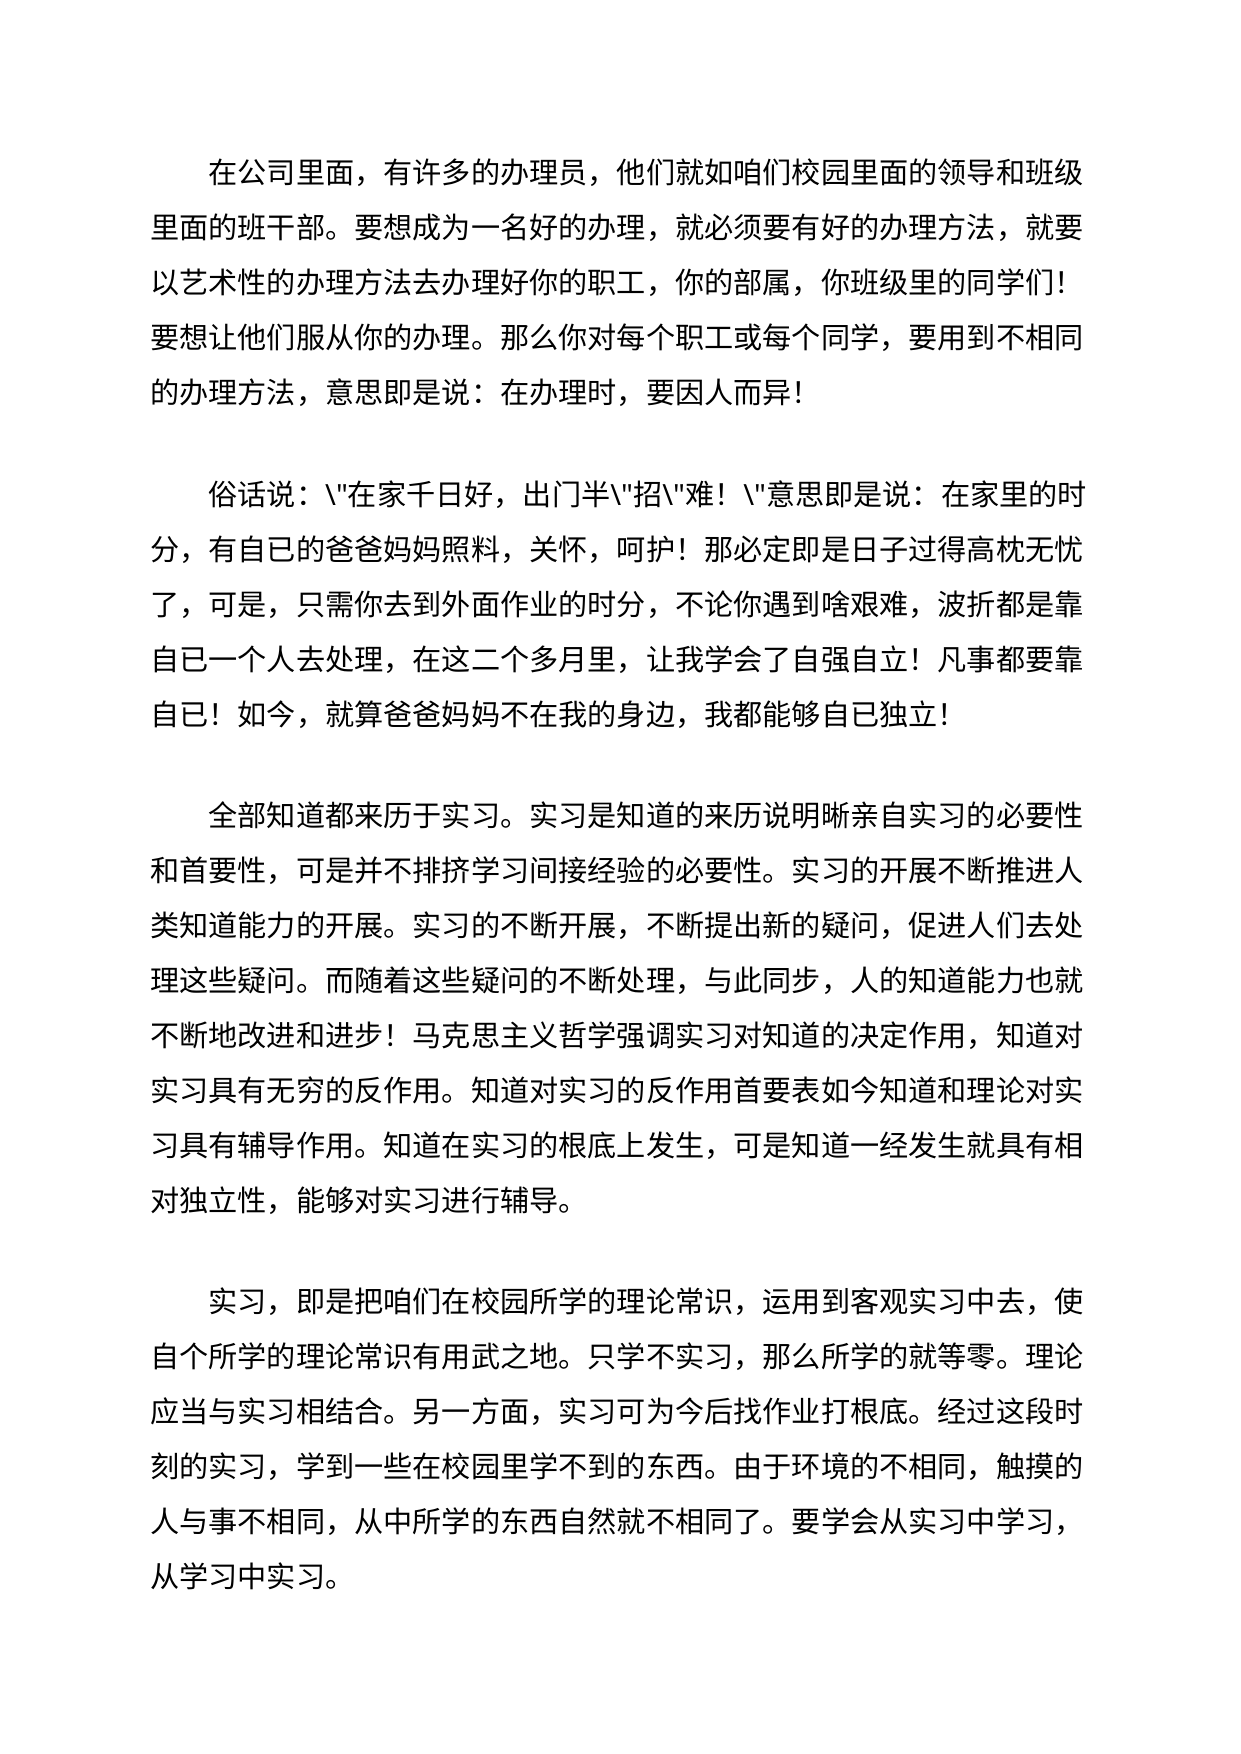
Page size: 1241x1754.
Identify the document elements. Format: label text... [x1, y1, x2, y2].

text 实习，即是把咱们在校园所学的理论常识，运用到客观实习中去，使自个所学的理论常识有用武之地。只学不实习，那么所学的就等零。理论应当与实习相结合。另一方面，实习可为今后找作业打根底。经过这段时刻的实习，学到一些在校园里学不到的东西。由于环境的不相同，触摸的人与事不相同，从中所学的东西自然就不相同了。要学会从实习中学习，从学习中实习。 [150, 1279, 1090, 1596]
text 全部知道都来历于实习。实习是知道的来历说明晰亲自实习的必要性和首要性，可是并不排挤学习间接经验的必要性。实习的开展不断推进人类知道能力的开展。实习的不断开展，不断提出新的疑问，促进人们去处理这些疑问。而随着这些疑问的不断处理，与此同步，人的知道能力也就不断地改进和进步！马克思主义哲学强调实习对知道的决定作用，知道对实习具有无穷的反作用。知道对实习的反作用首要表如今知道和理论对实习具有辅导作用。知道在实习的根底上发生，可是知道一经发生就具有相对独立性，能够对实习进行辅导。 [150, 793, 1090, 1219]
text 俗话说：\"在家千日好，出门半\"招\"难！\"意思即是说：在家里的时分，有自已的爸爸妈妈照料，关怀，呵护！那必定即是日子过得高枕无忧了，可是，只需你去到外面作业的时分，不论你遇到啥艰难，波折都是靠自已一个人去处理，在这二个多月里，让我学会了自强自立！凡事都要靠自已！如今，就算爸爸妈妈不在我的身边，我都能够自已独立！ [150, 471, 1090, 733]
text 在公司里面，有许多的办理员，他们就如咱们校园里面的领导和班级里面的班干部。要想成为一名好的办理，就必须要有好的办理方法，就要以艺术性的办理方法去办理好你的职工，你的部属，你班级里的同学们！要想让他们服从你的办理。那么你对每个职工或每个同学，要用到不相同的办理方法，意思即是说：在办理时，要因人而异！ [150, 150, 1090, 412]
